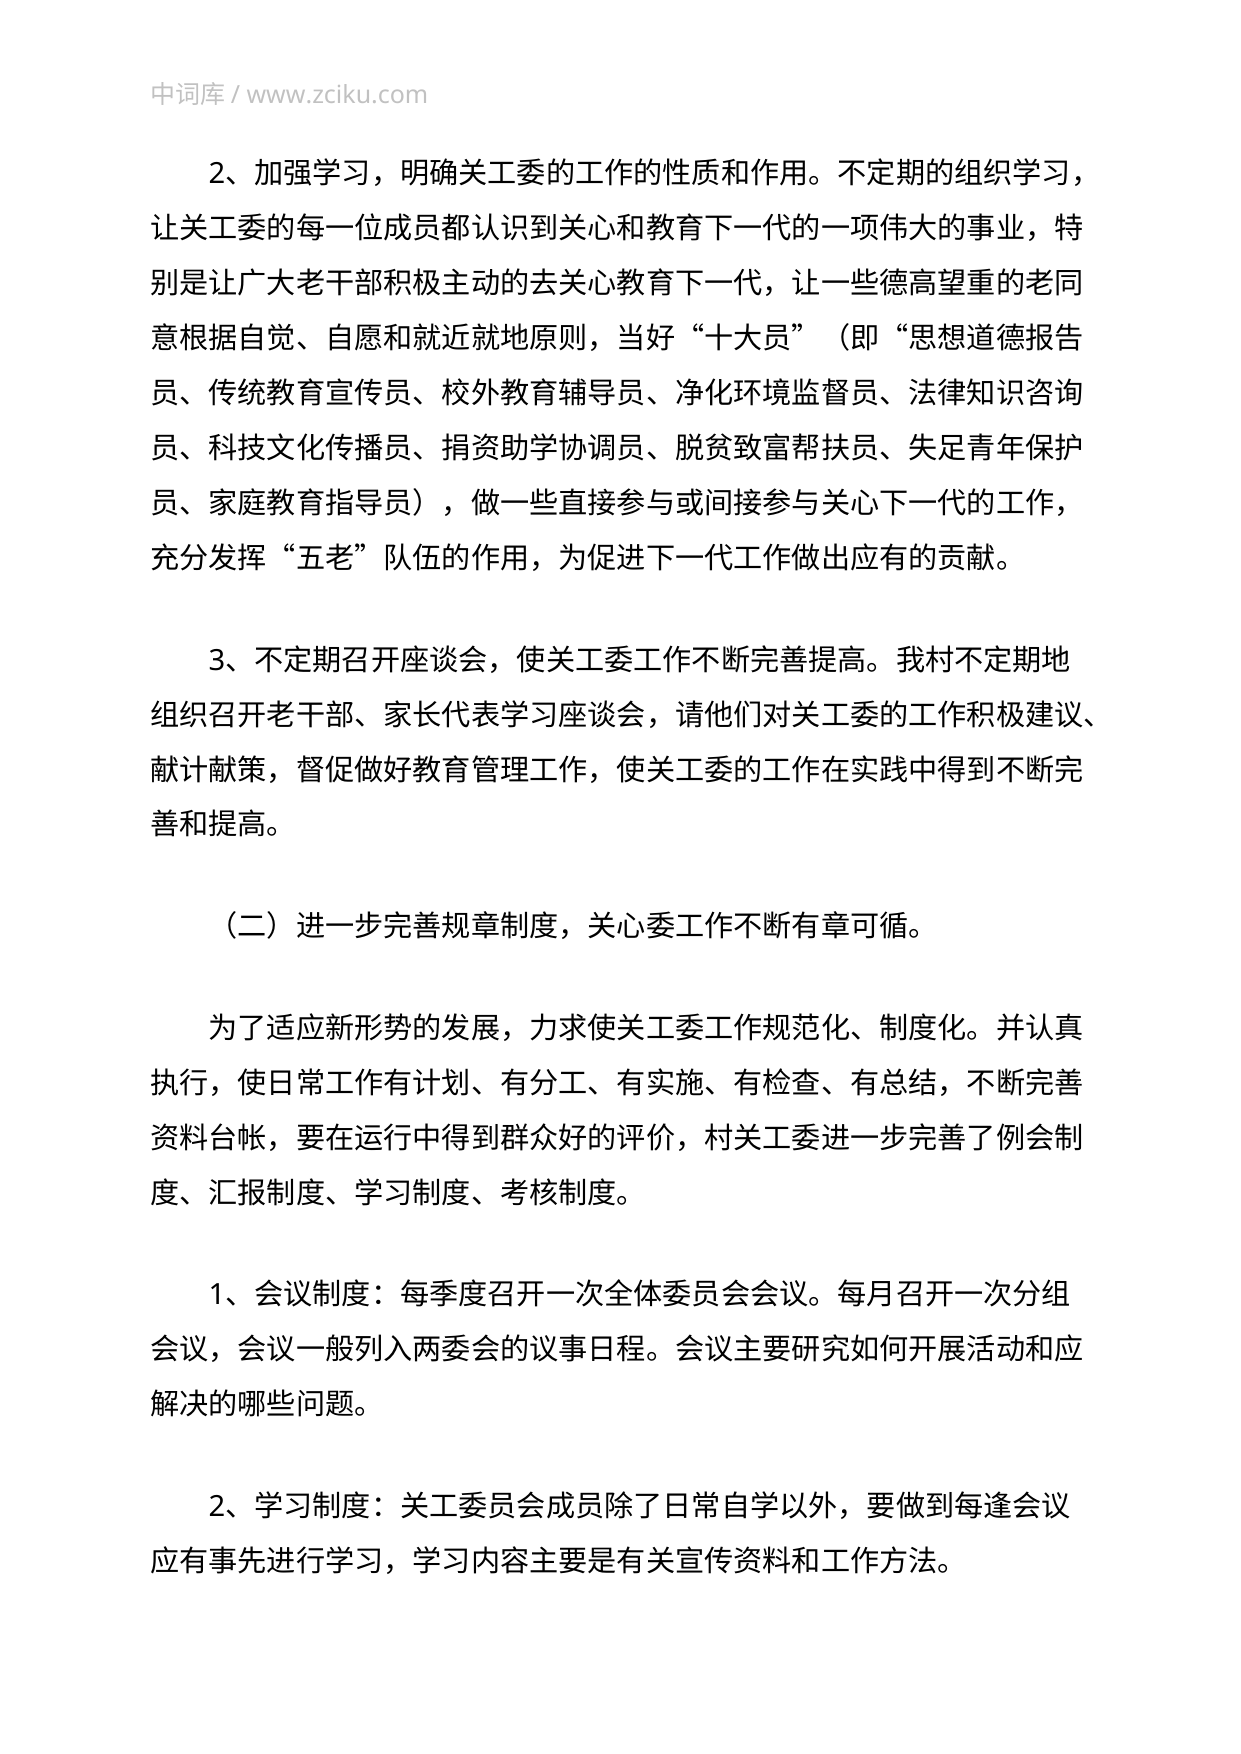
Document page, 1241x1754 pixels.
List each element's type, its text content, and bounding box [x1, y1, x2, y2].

text 1、会议制度：每季度召开一次全体委员会会议。每月召开一次分组会议，会议一般列入两委会的议事日程。会议主要研究如何开展活动和应解决的哪些问题。 [150, 1271, 1090, 1423]
text （二）进一步完善规章制度，关心委工作不断有章可循。 [150, 903, 1090, 945]
text 3、不定期召开座谈会，使关工委工作不断完善提高。我村不定期地组织召开老干部、家长代表学习座谈会，请他们对关工委的工作积极建议、献计献策，督促做好教育管理工作，使关工委的工作在实践中得到不断完善和提高。 [150, 636, 1090, 843]
text 为了适应新形势的发展，力求使关工委工作规范化、制度化。并认真执行，使日常工作有计划、有分工、有实施、有检查、有总结，不断完善资料台帐，要在运行中得到群众好的评价，村关工委进一步完善了例会制度、汇报制度、学习制度、考核制度。 [150, 1004, 1090, 1211]
text 2、加强学习，明确关工委的工作的性质和作用。不定期的组织学习，让关工委的每一位成员都认识到关心和教育下一代的一项伟大的事业，特别是让广大老干部积极主动的去关心教育下一代，让一些德高望重的老同意根据自觉、自愿和就近就地原则，当好“十大员”（即“思想道德报告员、传统教育宣传员、校外教育辅导员、净化环境监督员、法律知识咨询员、科技文化传播员、捐资助学协调员、脱贫致富帮扶员、失足青年保护员、家庭教育指导员），做一些直接参与或间接参与关心下一代的工作，充分发挥“五老”队伍的作用，为促进下一代工作做出应有的贡献。 [150, 150, 1090, 577]
text 2、学习制度：关工委员会成员除了日常自学以外，要做到每逢会议应有事先进行学习，学习内容主要是有关宣传资料和工作方法。 [150, 1483, 1090, 1580]
